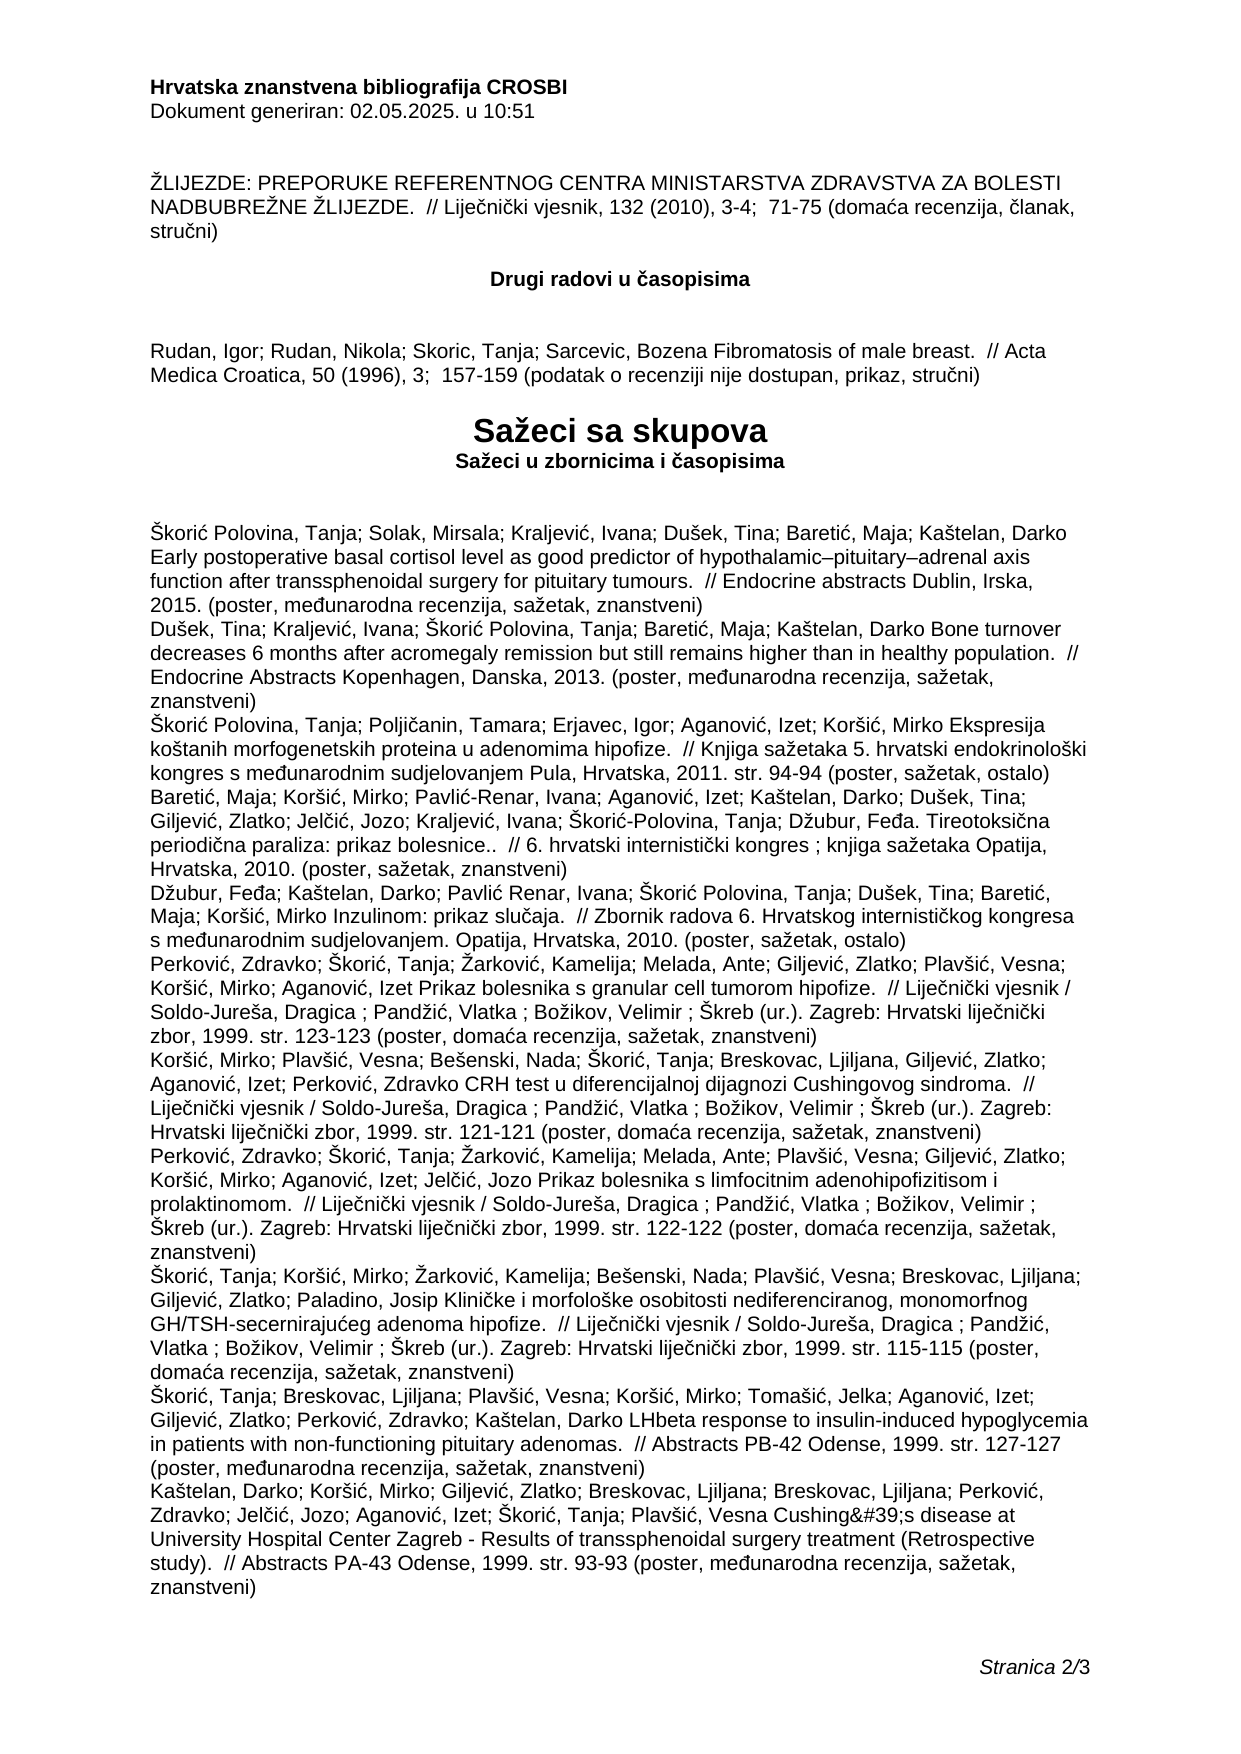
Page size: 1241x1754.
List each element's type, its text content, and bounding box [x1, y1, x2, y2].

text Perković, Zdravko; Škorić, Tanja; Žarković, Kamelija; Melada, Ante; Giljević, Zlatko; Plavšić, Vesna; Koršić, Mirko; Aganović, Izet [150, 952, 1090, 1048]
text Škorić Polovina, Tanja; Solak, Mirsala; Kraljević, Ivana; Dušek, Tina; Baretić, Maja; Kaštelan, Darko [150, 521, 1090, 617]
text Baretić, Maja; Koršić, Mirko; Pavlić-Renar, Ivana; Aganović, Izet; Kaštelan, Darko; Dušek, Tina; Giljević, Zlatko; Jelčić, Jozo; Kraljević, Ivana; Škorić-Polovina, Tanja; Džubur, Feđa. [150, 784, 1090, 880]
text Perković, Zdravko; Škorić, Tanja; Žarković, Kamelija; Melada, Ante; Plavšić, Vesna; Giljević, Zlatko; Koršić, Mirko; Aganović, Izet; Jelčić, Jozo [150, 1144, 1090, 1264]
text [150, 171, 1090, 243]
text Koršić, Mirko; Plavšić, Vesna; Bešenski, Nada; Škorić, Tanja; Breskovac, Ljiljana, Giljević, Zlatko; Aganović, Izet; Perković, Zdravko [150, 1048, 1090, 1144]
subtitle Sažeci sa skupova [150, 411, 1090, 449]
subtitle Drugi radovi u časopisima [150, 267, 1090, 291]
text Škorić, Tanja; Breskovac, Ljiljana; Plavšić, Vesna; Koršić, Mirko; Tomašić, Jelka; Aganović, Izet; Giljević, Zlatko; Perković, Zdravko; Kaštelan, Darko [150, 1383, 1090, 1479]
text Škorić Polovina, Tanja; Poljičanin, Tamara; Erjavec, Igor; Aganović, Izet; Koršić, Mirko [150, 713, 1090, 784]
text Rudan, Igor; Rudan, Nikola; Skoric, Tanja; Sarcevic, Bozena [150, 339, 1090, 387]
text Škorić, Tanja; Koršić, Mirko; Žarković, Kamelija; Bešenski, Nada; Plavšić, Vesna; Breskovac, Ljiljana; Giljević, Zlatko; Paladino, Josip [150, 1264, 1090, 1383]
text Džubur, Feđa; Kaštelan, Darko; Pavlić Renar, Ivana; Škorić Polovina, Tanja; Dušek, Tina; Baretić, Maja; Koršić, Mirko [150, 880, 1090, 952]
subtitle Sažeci u zbornicima i časopisima [150, 449, 1090, 473]
text Dušek, Tina; Kraljević, Ivana; Škorić Polovina, Tanja; Baretić, Maja; Kaštelan, Darko [150, 617, 1090, 713]
text Kaštelan, Darko; Koršić, Mirko; Giljević, Zlatko; Breskovac, Ljiljana; Breskovac, Ljiljana; Perković, Zdravko; Jelčić, Jozo; Aganović, Izet; Škorić, Tanja; Plavšić, Vesna [150, 1479, 1090, 1599]
